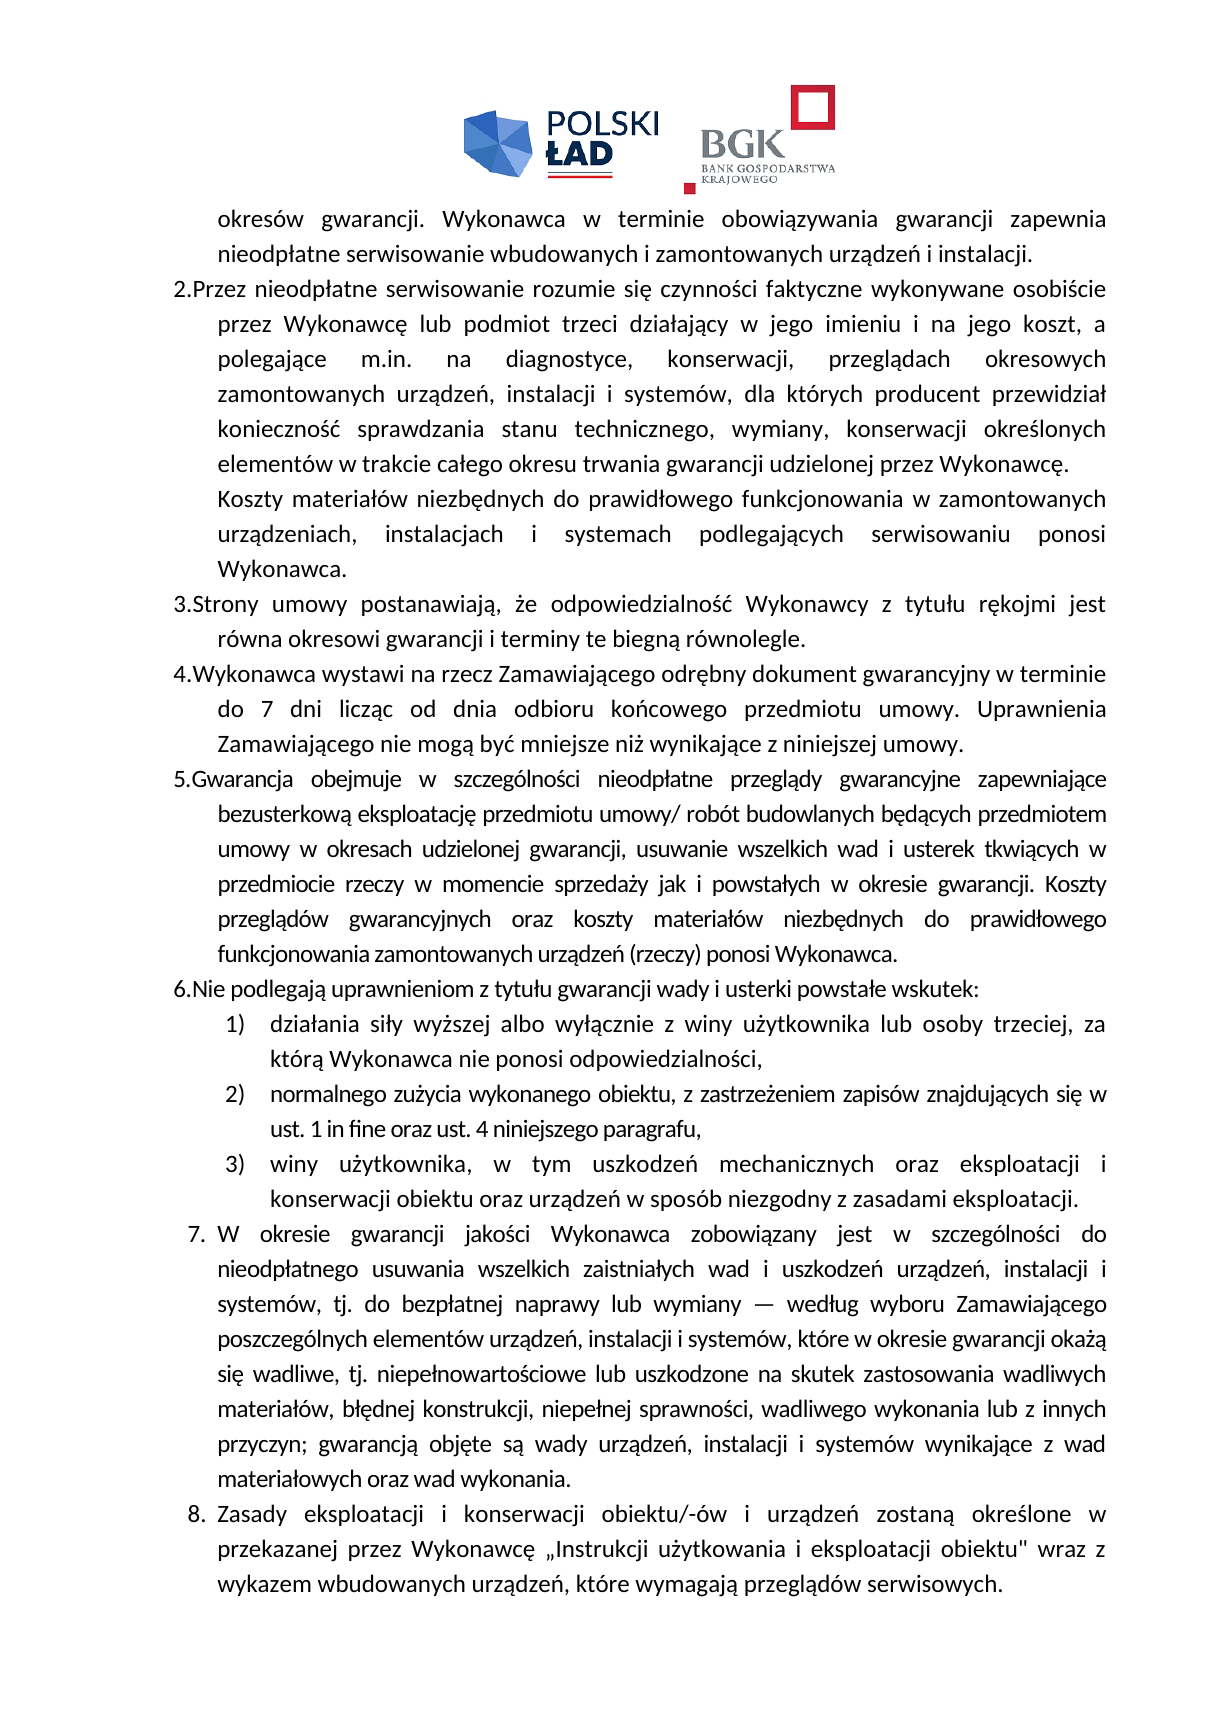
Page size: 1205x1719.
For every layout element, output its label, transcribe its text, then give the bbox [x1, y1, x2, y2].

list Gwarancja obejmuje w szczególności nieodpłatne przeglądy gwarancyjne zapewniające bezusterkową eksploatację przedmiotu umowy/ robót budowlanych będących przedmiotem umowy w okresach udzielonej gwarancji, usuwanie wszelkich wad i usterek tkwiących w przedmiocie rzeczy w momencie sprzedaży jak i powstałych w okresie gwarancji. Koszty przeglądów gwarancyjnych oraz koszty materiałów niezbędnych do prawidłowego funkcjonowania zamontowanych urządzeń (rzeczy) ponosi Wykonawca. [173, 763, 1107, 969]
list winy użytkownika, w tym uszkodzeń mechanicznych oraz eksploatacji i konserwacji obiektu oraz urządzeń w sposób niezgodny z zasadami eksploatacji. [225, 1148, 1107, 1214]
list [173, 203, 1107, 269]
list Strony umowy postanawiają, że odpowiedzialność Wykonawcy z tytułu rękojmi jest równa okresowi gwarancji i terminy te biegną równolegle. [173, 588, 1107, 654]
list działania siły wyższej albo wyłącznie z winy użytkownika lub osoby trzeciej, za którą Wykonawca nie ponosi odpowiedzialności, [225, 1008, 1107, 1074]
list Koszty materiałów niezbędnych do prawidłowego funkcjonowania w zamontowanych urządzeniach, instalacjach i systemach podlegających serwisowaniu ponosi Wykonawca. [217, 483, 1107, 584]
list Wykonawca wystawi na rzecz Zamawiającego odrębny dokument gwarancyjny w terminie do 7 dni licząc od dnia odbioru końcowego przedmiotu umowy. Uprawnienia Zamawiającego nie mogą być mniejsze niż wynikające z niniejszej umowy. [173, 658, 1107, 759]
list W okresie gwarancji jakości Wykonawca zobowiązany jest w szczególności do nieodpłatnego usuwania wszelkich zaistniałych wad i uszkodzeń urządzeń, instalacji i systemów, tj. do bezpłatnej naprawy lub wymiany — według wyboru Zamawiającego poszczególnych elementów urządzeń, instalacji i systemów, które w okresie gwarancji okażą się wadliwe, tj. niepełnowartościowe lub uszkodzone na skutek zastosowania wadliwych materiałów, błędnej konstrukcji, niepełnej sprawności, wadliwego wykonania lub z innych przyczyn; gwarancją objęte są wady urządzeń, instalacji i systemów wynikające z wad materiałowych oraz wad wykonania. [187, 1218, 1107, 1494]
list Nie podlegają uprawnieniom z tytułu gwarancji wady i usterki powstałe wskutek: [173, 973, 1107, 1004]
list normalnego zużycia wykonanego obiektu, z zastrzeżeniem zapisów znajdujących się w ust. 1 in fine oraz ust. 4 niniejszego paragrafu, [225, 1078, 1107, 1144]
list Przez nieodpłatne serwisowanie rozumie się czynności faktyczne wykonywane osobiście przez Wykonawcę lub podmiot trzeci działający w jego imieniu i na jego koszt, a polegające m.in. na diagnostyce, konserwacji, przeglądach okresowych zamontowanych urządzeń, instalacji i systemów, dla których producent przewidział konieczność sprawdzania stanu technicznego, wymiany, konserwacji określonych elementów w trakcie całego okresu trwania gwarancji udzielonej przez Wykonawcę. [173, 273, 1107, 479]
list Zasady eksploatacji i konserwacji obiektu/-ów i urządzeń zostaną określone w przekazanej przez Wykonawcę „Instrukcji użytkowania i eksploatacji obiektu" wraz z wykazem wbudowanych urządzeń, które wymagają przeglądów serwisowych. [187, 1498, 1107, 1599]
